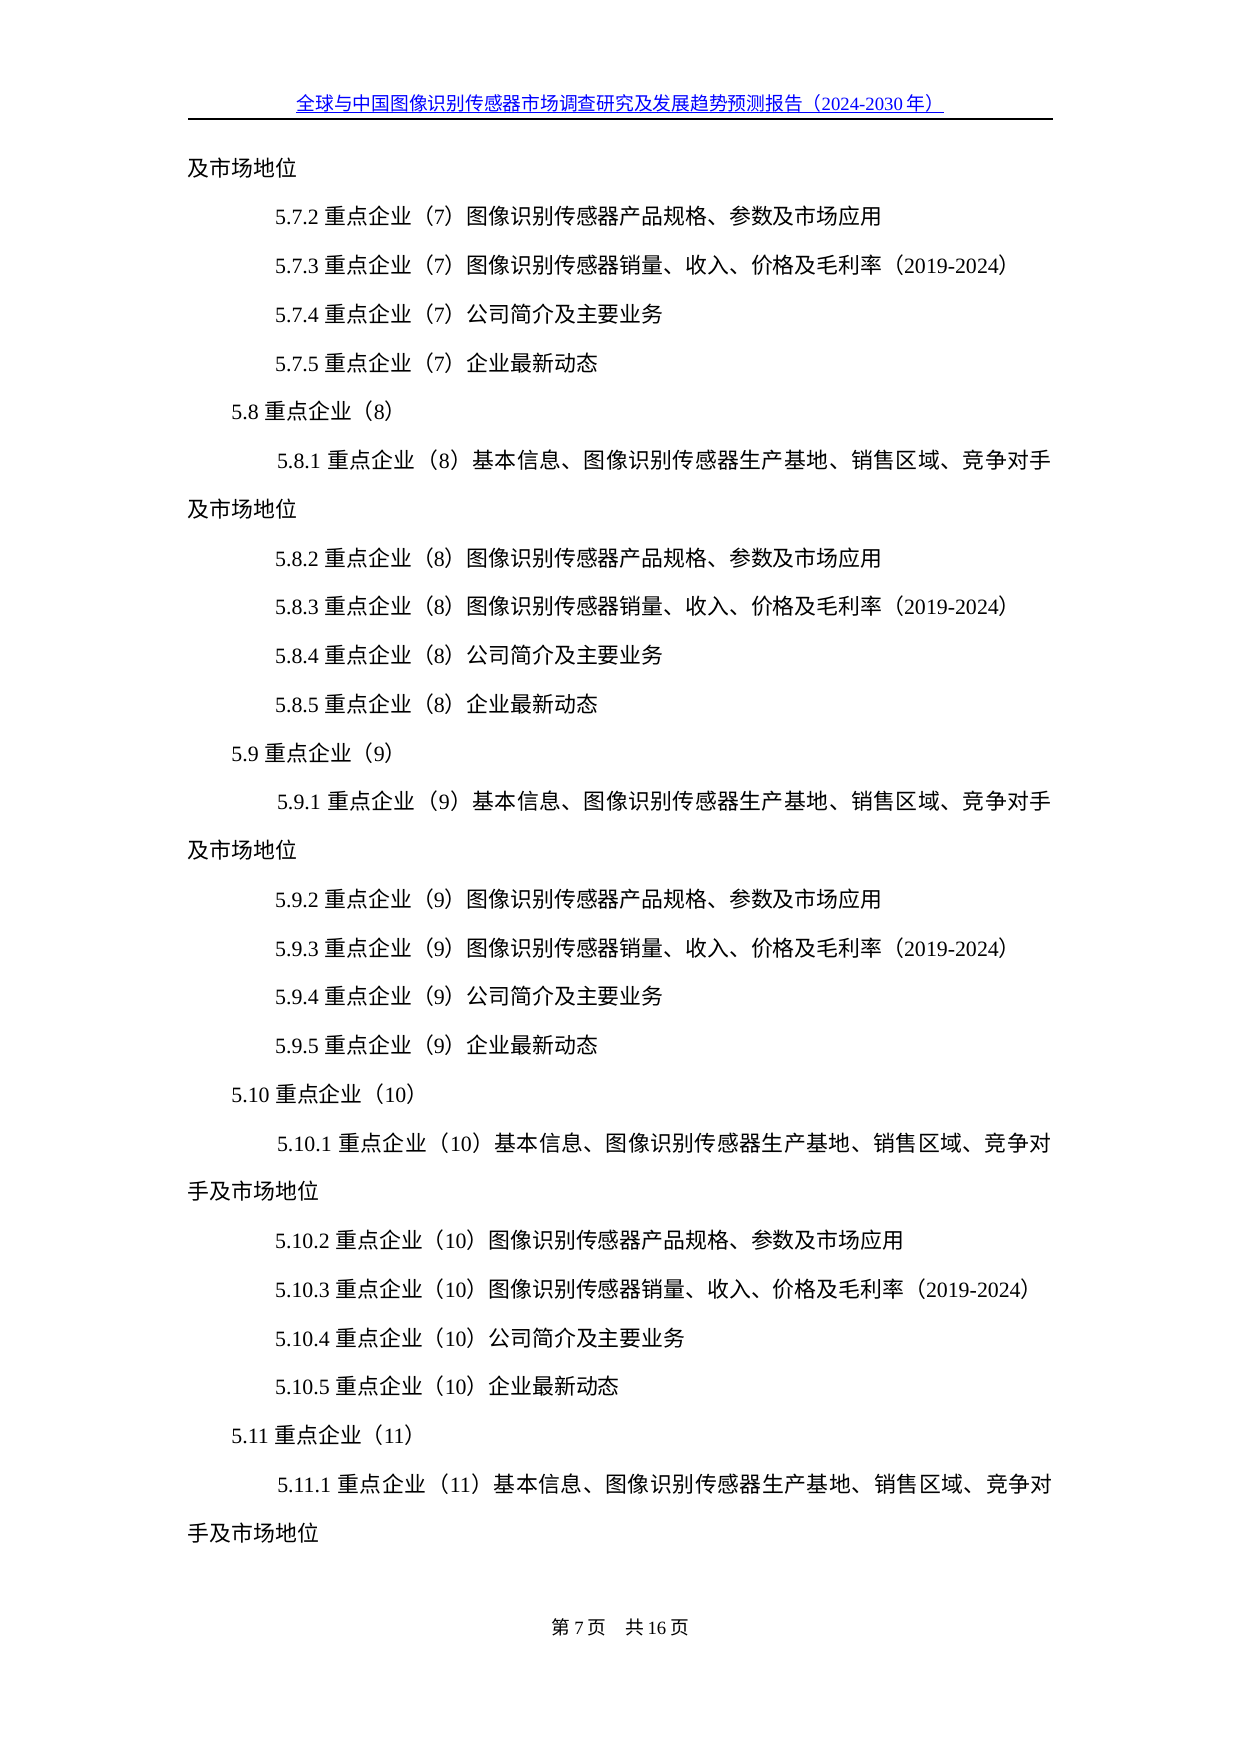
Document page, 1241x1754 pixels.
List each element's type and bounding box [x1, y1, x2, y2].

text [187, 150, 1053, 1548]
